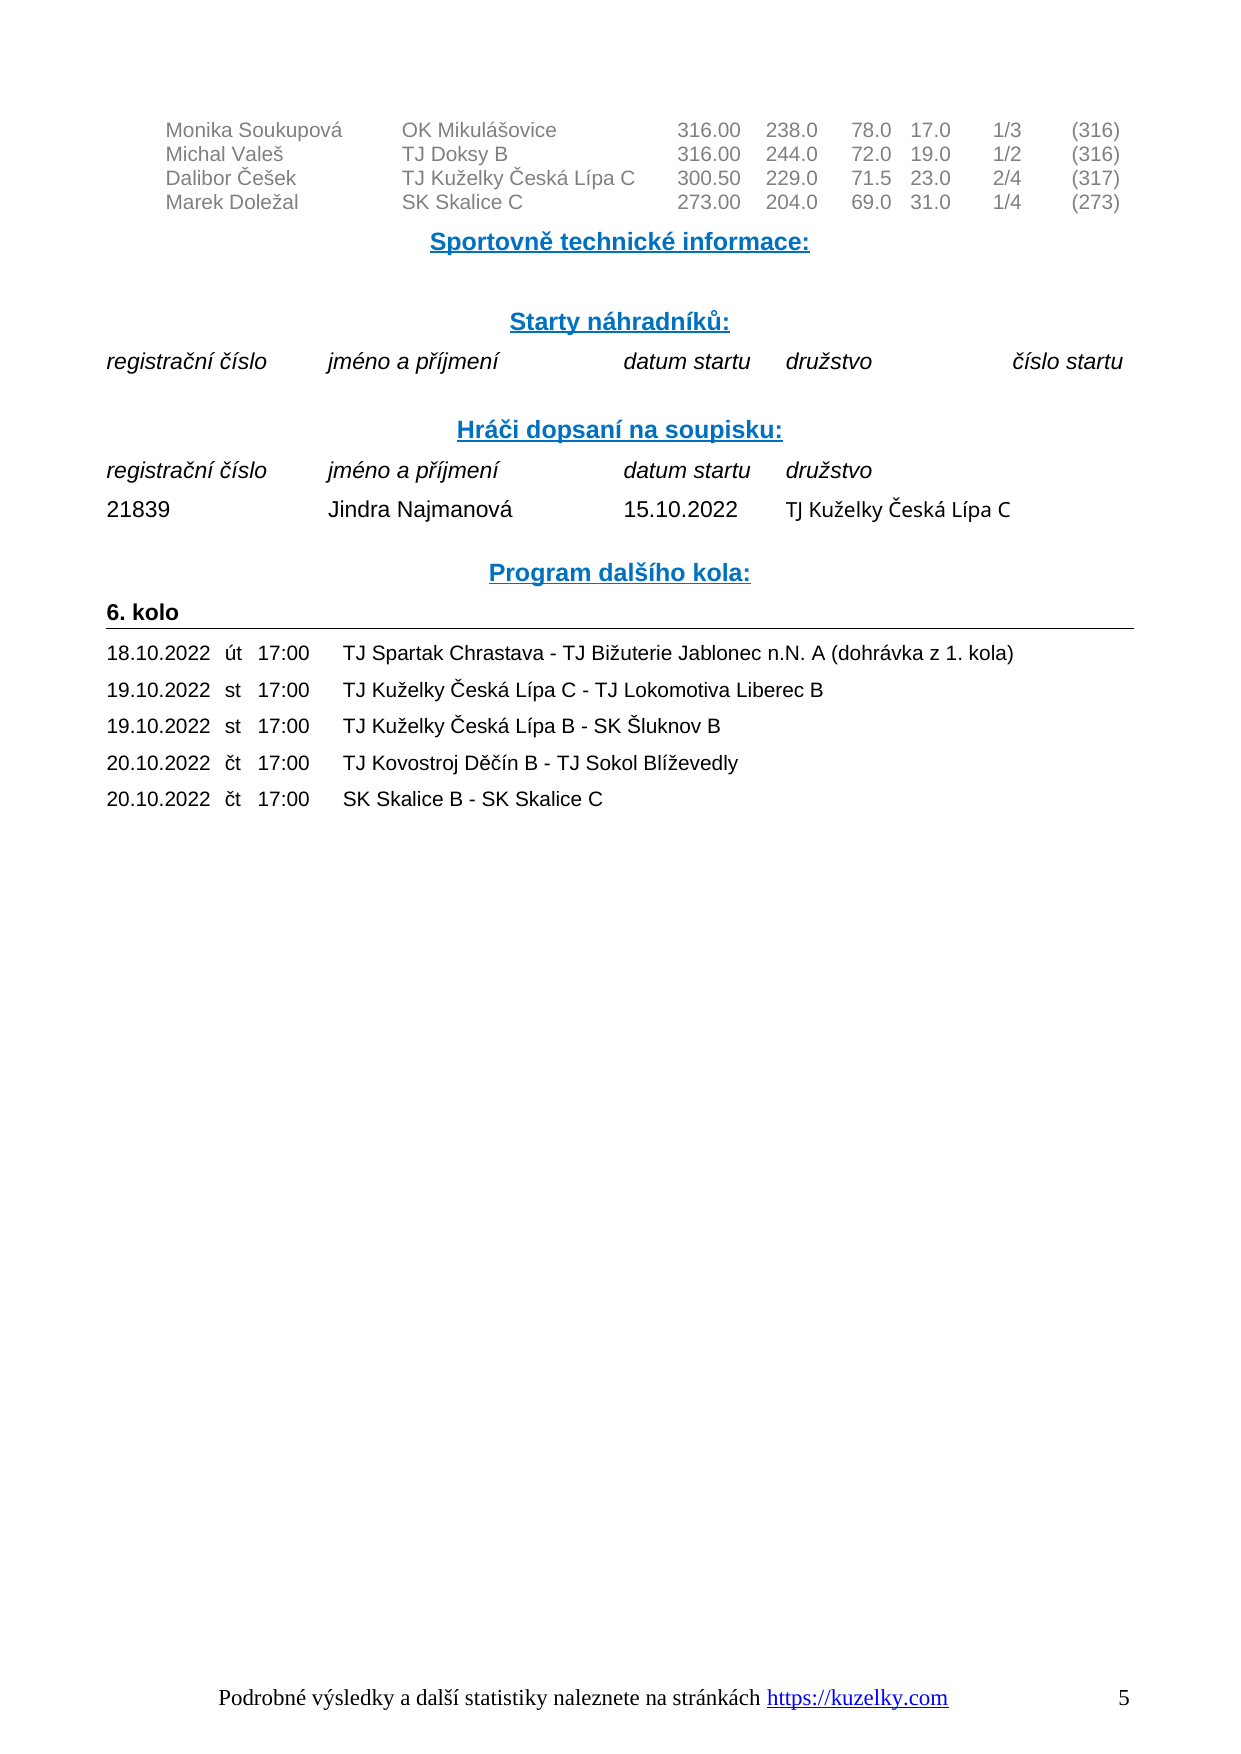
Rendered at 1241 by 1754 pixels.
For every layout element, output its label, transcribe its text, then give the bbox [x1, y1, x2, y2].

text 19.10.2022 st 17:00 TJ Kuželky Česká Lípa B - SK Šluknov B [106, 714, 1134, 738]
text 6. kolo [106, 599, 1134, 628]
text 20.10.2022 čt 17:00 TJ Kovostroj Děčín B - TJ Sokol Blíževedly [106, 751, 1134, 774]
text Monika Soukupová OK Mikulášovice 316.00 238.0 78.0 17.0 1/3 (316) [106, 118, 1134, 142]
text registrační číslo jméno a příjmení datum startu družstvo [106, 457, 1134, 483]
text registrační číslo jméno a příjmení datum startu družstvo číslo startu [106, 348, 1134, 374]
text Sportovně technické informace: [94, 226, 1145, 255]
text 19.10.2022 st 17:00 TJ Kuželky Česká Lípa C - TJ Lokomotiva Liberec B [106, 678, 1134, 702]
text Marek Doležal SK Skalice C 273.00 204.0 69.0 31.0 1/4 (273) [106, 190, 1134, 214]
text 20.10.2022 čt 17:00 SK Skalice B - SK Skalice C [106, 787, 1134, 811]
text Dalibor Češek TJ Kuželky Česká Lípa C 300.50 229.0 71.5 23.0 2/4 (317) [106, 166, 1134, 190]
text Program dalšího kola: [94, 558, 1145, 587]
text 18.10.2022 út 17:00 TJ Spartak Chrastava - TJ Bižuterie Jablonec n.N. A (dohrávka z 1. kola) [106, 641, 1134, 665]
text Starty náhradníků: [94, 307, 1145, 335]
text Michal Valeš TJ Doksy B 316.00 244.0 72.0 19.0 1/2 (316) [106, 142, 1134, 166]
text 21839 Jindra Najmanová 15.10.2022 TJ Kuželky Česká Lípa C [106, 496, 1134, 524]
text Hráči dopsaní na soupisku: [94, 387, 1145, 444]
